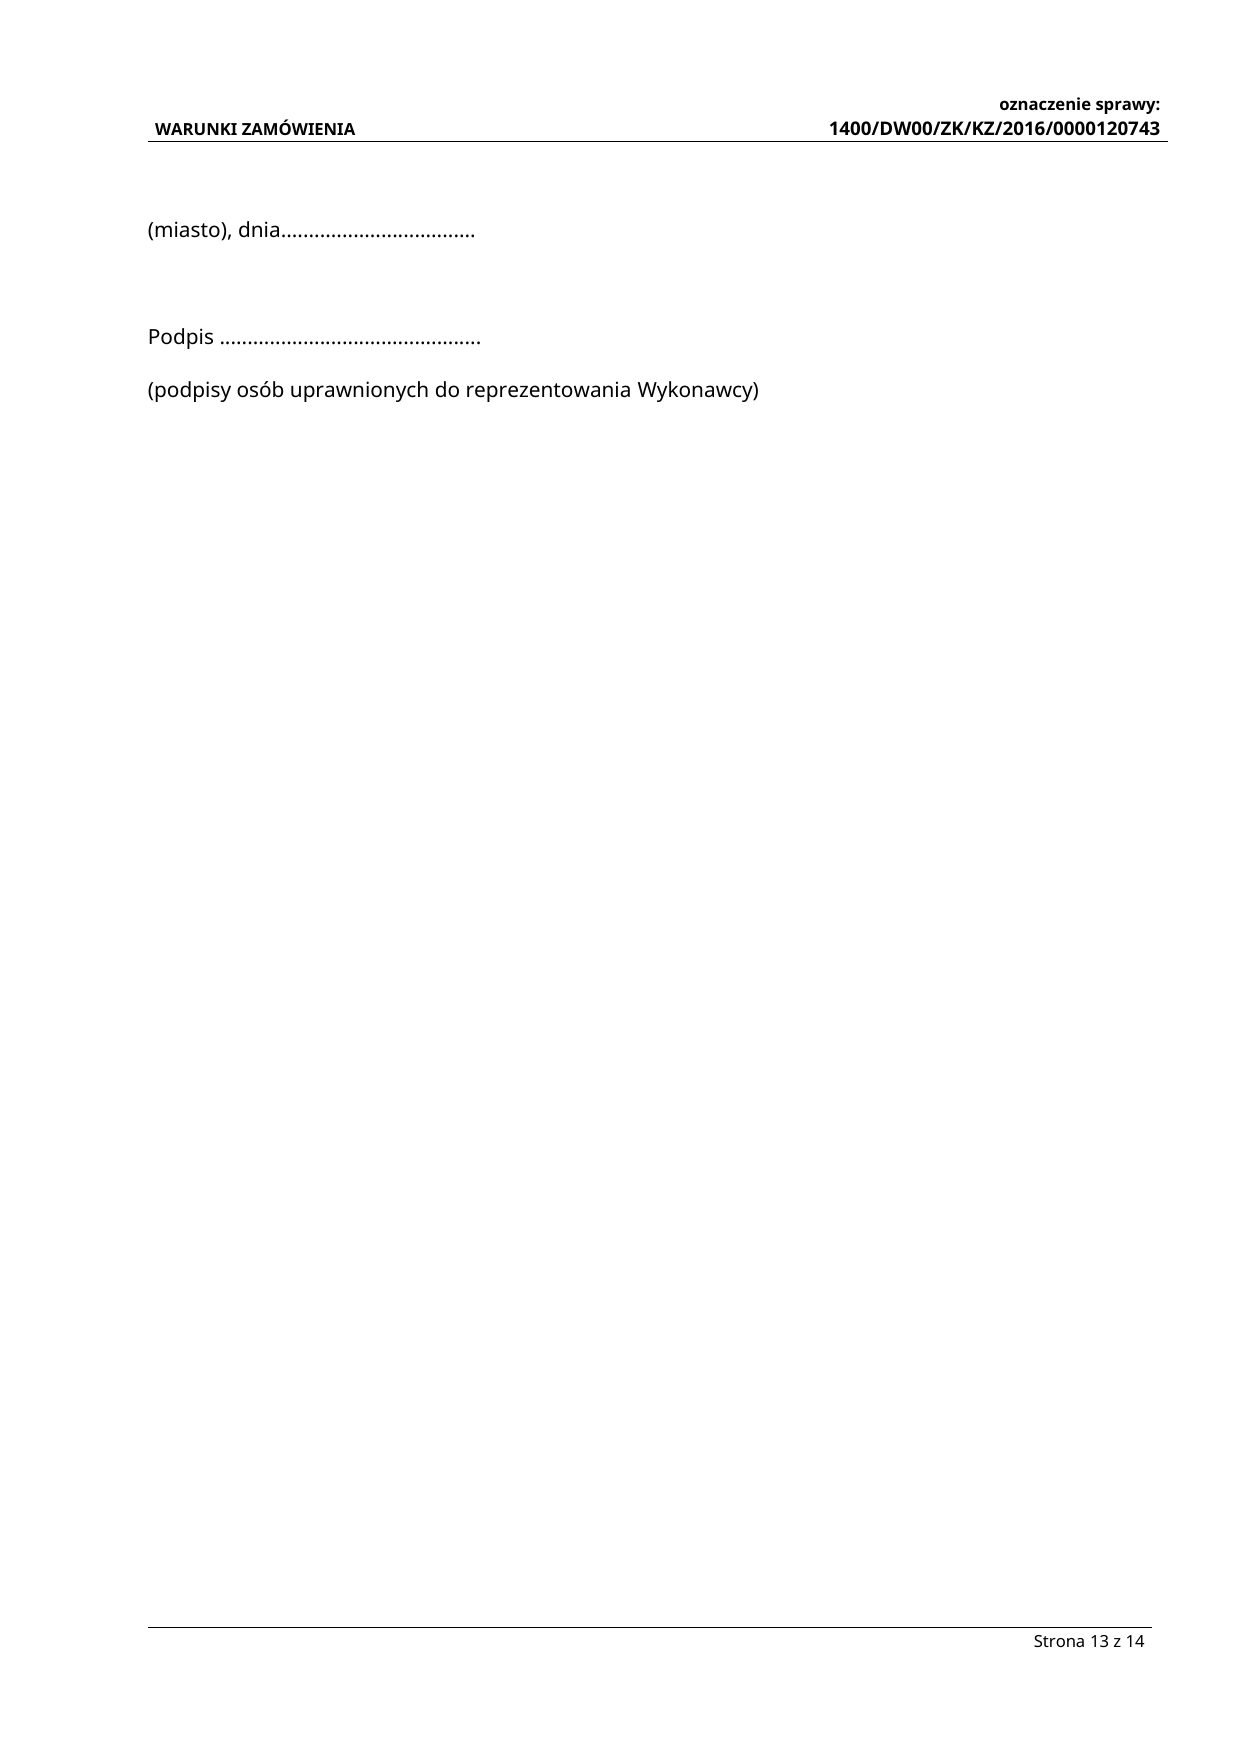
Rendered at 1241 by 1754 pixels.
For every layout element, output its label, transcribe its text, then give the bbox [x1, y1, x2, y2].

text Podpis ............................................... [148, 322, 1152, 350]
text (podpisy osób uprawnionych do reprezentowania Wykonawcy) [148, 375, 1152, 404]
text (miasto), dnia................................... [148, 215, 1152, 243]
